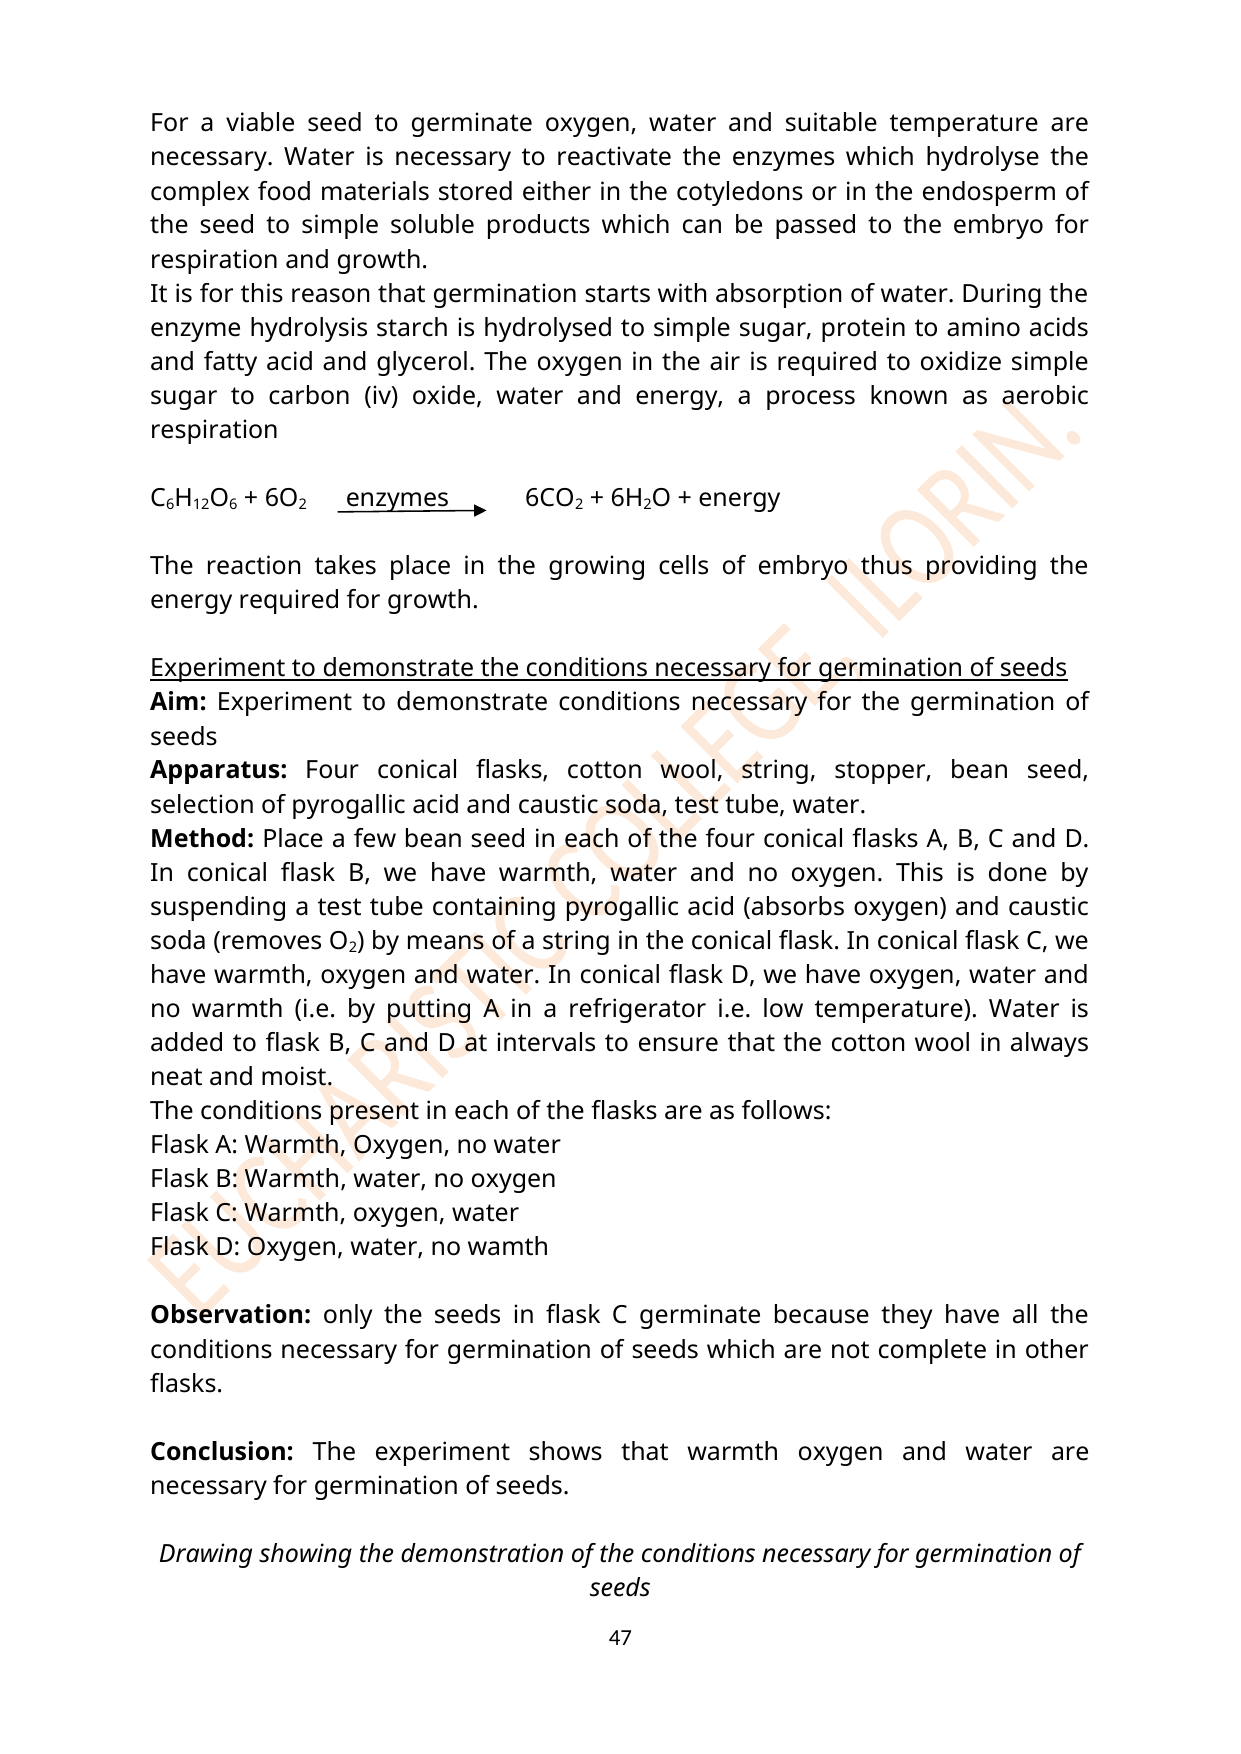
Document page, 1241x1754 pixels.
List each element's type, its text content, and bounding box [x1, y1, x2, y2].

text Flask B: Warmth, water, no oxygen [150, 1161, 1090, 1195]
text Conclusion: The experiment shows that warmth oxygen and water are necessary for germination of seeds. [150, 1433, 1090, 1502]
text For a viable seed to germinate oxygen, water and suitable temperature are necessary. Water is necessary to reactivate the enzymes which hydrolyse the complex food materials stored either in the cotyledons or in the endosperm of the seed to simple soluble products which can be passed to the embryo for respiration and growth. [150, 105, 1090, 275]
text Flask C: Warmth, oxygen, water [150, 1195, 1090, 1229]
text Aim: Experiment to demonstrate conditions necessary for the germination of seeds [150, 684, 1090, 752]
text Experiment to demonstrate the conditions necessary for germination of seeds [150, 650, 1090, 684]
text Observation: only the seeds in flask C germinate because they have all the conditions necessary for germination of seeds which are not complete in other flasks. [150, 1297, 1090, 1399]
text It is for this reason that germination starts with absorption of water. During the enzyme hydrolysis starch is hydrolysed to simple sugar, protein to amino acids and fatty acid and glycerol. The oxygen in the air is required to oxidize simple sugar to carbon (iv) oxide, water and energy, a process known as aerobic respiration [150, 275, 1090, 446]
text The reaction takes place in the growing cells of embryo thus providing the energy required for growth. [150, 548, 1090, 616]
text Apparatus: Four conical flasks, cotton wool, string, stopper, bean seed, selection of pyrogallic acid and caustic soda, test tube, water. [150, 752, 1090, 820]
text Flask D: Oxygen, water, no wamth [150, 1229, 1090, 1263]
text Method: Place a few bean seed in each of the four conical flasks A, B, C and D. In conical flask B, we have warmth, water and no oxygen. This is done by suspending a test tube containing pyrogallic acid (absorbs oxygen) and caustic soda (removes O2) by means of a string in the conical flask. In conical flask C, we have warmth, oxygen and water. In conical flask D, we have oxygen, water and no warmth (i.e. by putting A in a refrigerator i.e. low temperature). Water is added to flask B, C and D at intervals to ensure that the cotton wool in always neat and moist. [150, 820, 1090, 1093]
text C6H12O6 + 6O2 enzymes 6CO2 + 6H2O + energy [150, 480, 1090, 514]
text Flask A: Warmth, Oxygen, no water [150, 1127, 1090, 1161]
text Drawing showing the demonstration of the conditions necessary for germination of seeds [150, 1536, 1090, 1604]
text The conditions present in each of the flasks are as follows: [150, 1093, 1090, 1127]
